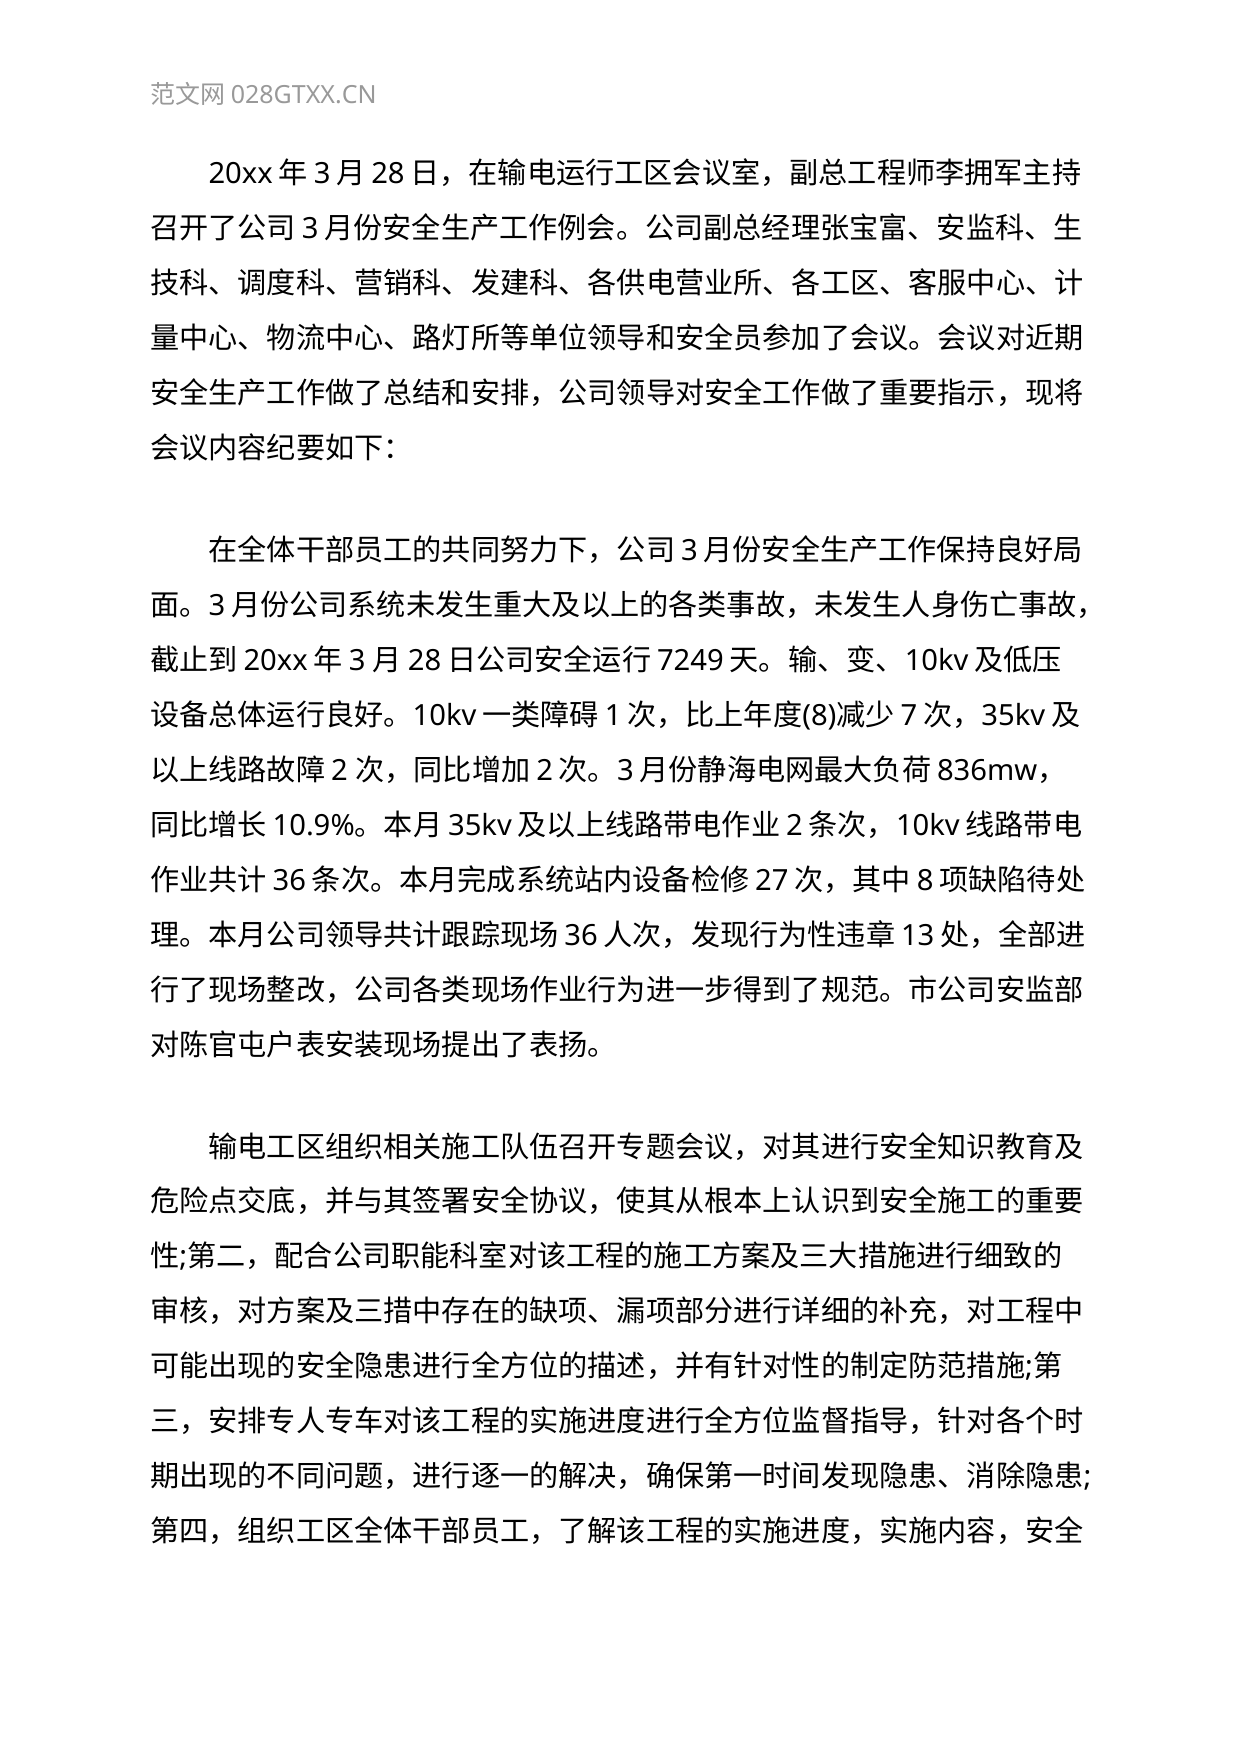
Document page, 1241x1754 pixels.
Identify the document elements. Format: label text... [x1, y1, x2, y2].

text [150, 1123, 1090, 1550]
text 20xx年3月28日，在输电运行工区会议室，副总工程师李拥军主持召开了公司3月份安全生产工作例会。公司副总经理张宝富、安监科、生技科、调度科、营销科、发建科、各供电营业所、各工区、客服中心、计量中心、物流中心、路灯所等单位领导和安全员参加了会议。会议对近期安全生产工作做了总结和安排，公司领导对安全工作做了重要指示，现将会议内容纪要如下： [150, 150, 1090, 467]
text 在全体干部员工的共同努力下，公司3月份安全生产工作保持良好局面。3月份公司系统未发生重大及以上的各类事故，未发生人身伤亡事故，截止到20xx年3 月28日公司安全运行7249天。输、变、10kv及低压设备总体运行良好。10kv一类障碍1次，比上年度(8)减少7次，35kv及以上线路故障2 次，同比增加2次。3月份静海电网最大负荷836mw，同比增长10.9%。本月35kv及以上线路带电作业2条次，10kv线路带电作业共计36条次。本月完成系统站内设备检修27次，其中8项缺陷待处理。本月公司领导共计跟踪现场36人次，发现行为性违章13处，全部进行了现场整改，公司各类现场作业行为进一步得到了规范。市公司安监部对陈官屯户表安装现场提出了表扬。 [150, 526, 1090, 1064]
